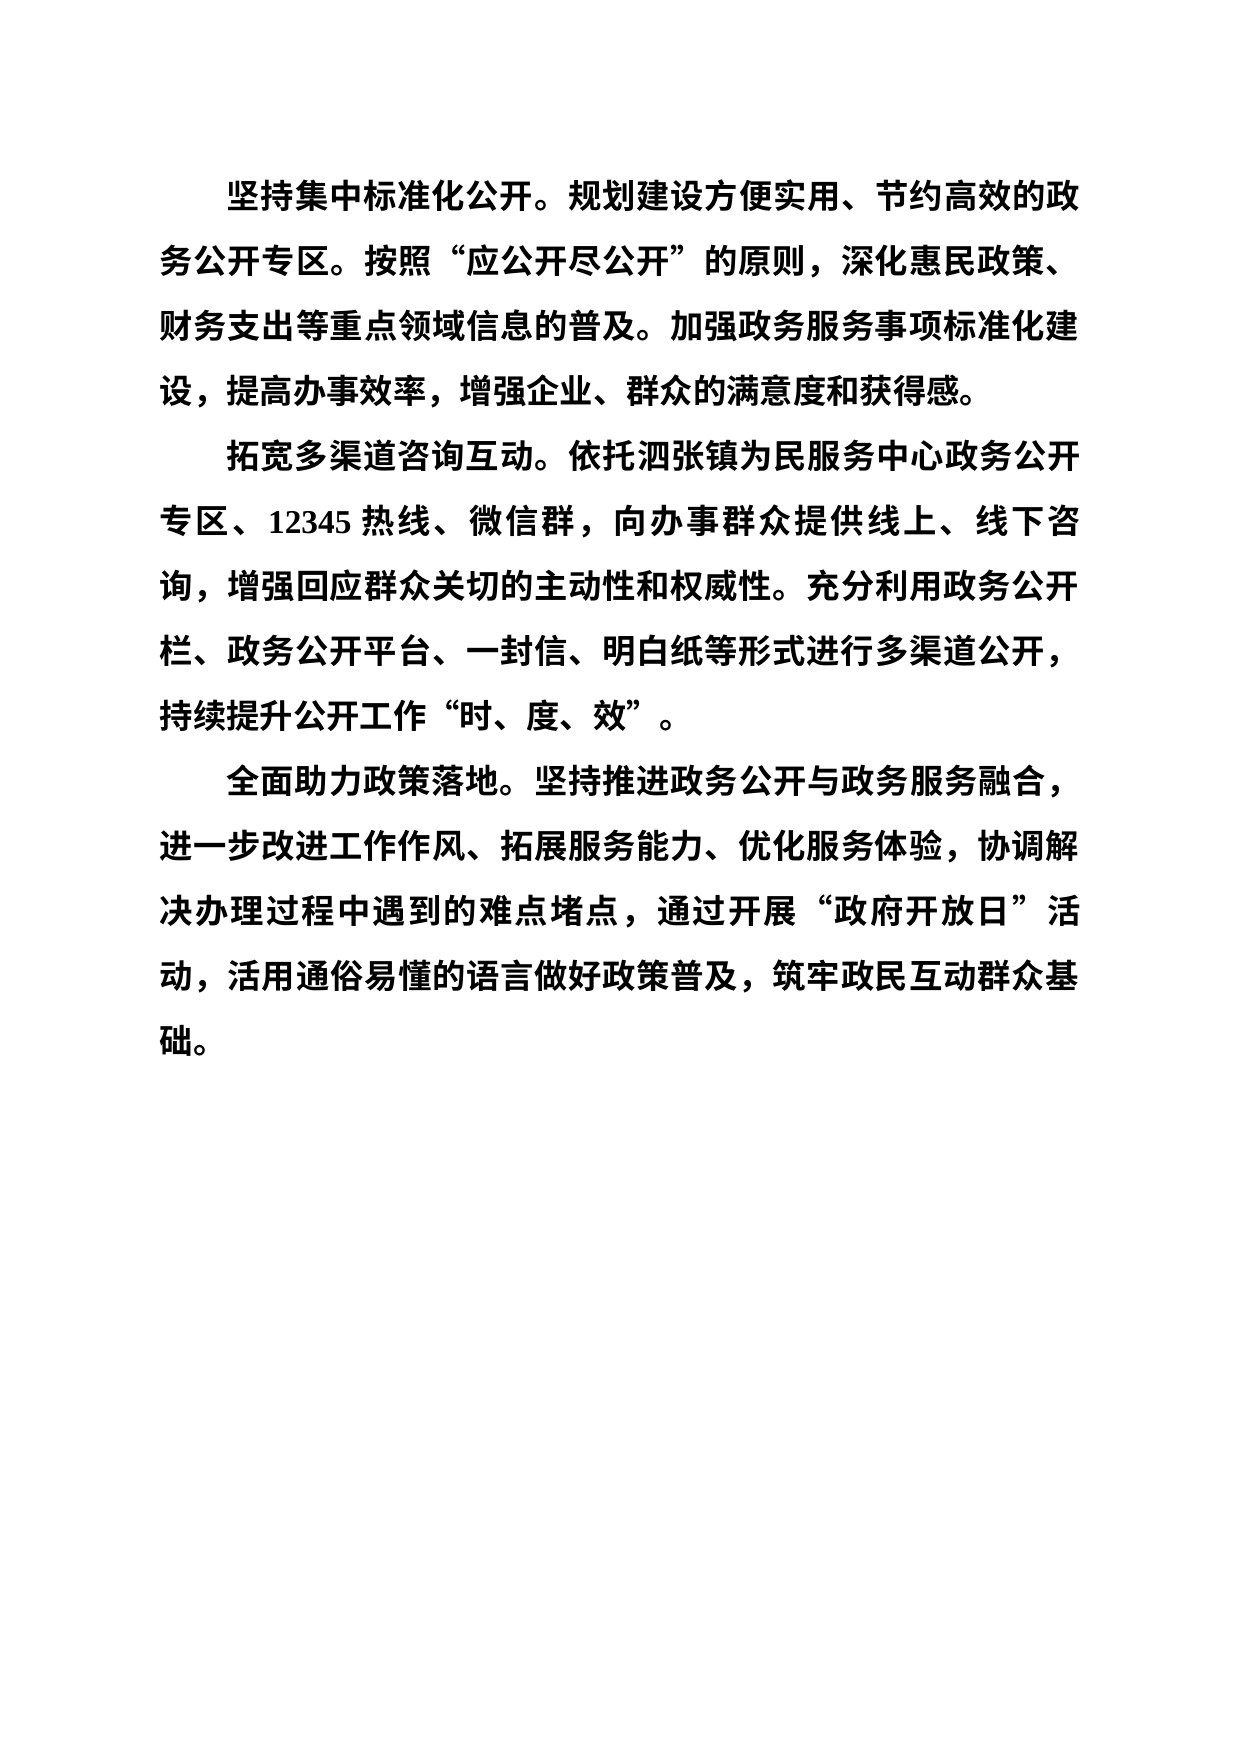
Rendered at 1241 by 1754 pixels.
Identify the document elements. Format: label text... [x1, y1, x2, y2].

text 全面助力政策落地。坚持推进政务公开与政务服务融合，进一步改进工作作风、拓展服务能力、优化服务体验，协调解决办理过程中遇到的难点堵点，通过开展“政府开放日”活动，活用通俗易懂的语言做好政策普及，筑牢政民互动群众基础。 [159, 747, 1081, 1072]
text 拓宽多渠道咨询互动。依托泗张镇为民服务中心政务公开专区、12345热线、微信群，向办事群众提供线上、线下咨询，增强回应群众关切的主动性和权威性。充分利用政务公开栏、政务公开平台、一封信、明白纸等形式进行多渠道公开，持续提升公开工作“时、度、效”。 [159, 422, 1081, 747]
text 坚持集中标准化公开。规划建设方便实用、节约高效的政务公开专区。按照“应公开尽公开”的原则，深化惠民政策、财务支出等重点领域信息的普及。加强政务服务事项标准化建设，提高办事效率，增强企业、群众的满意度和获得感。 [159, 162, 1081, 422]
